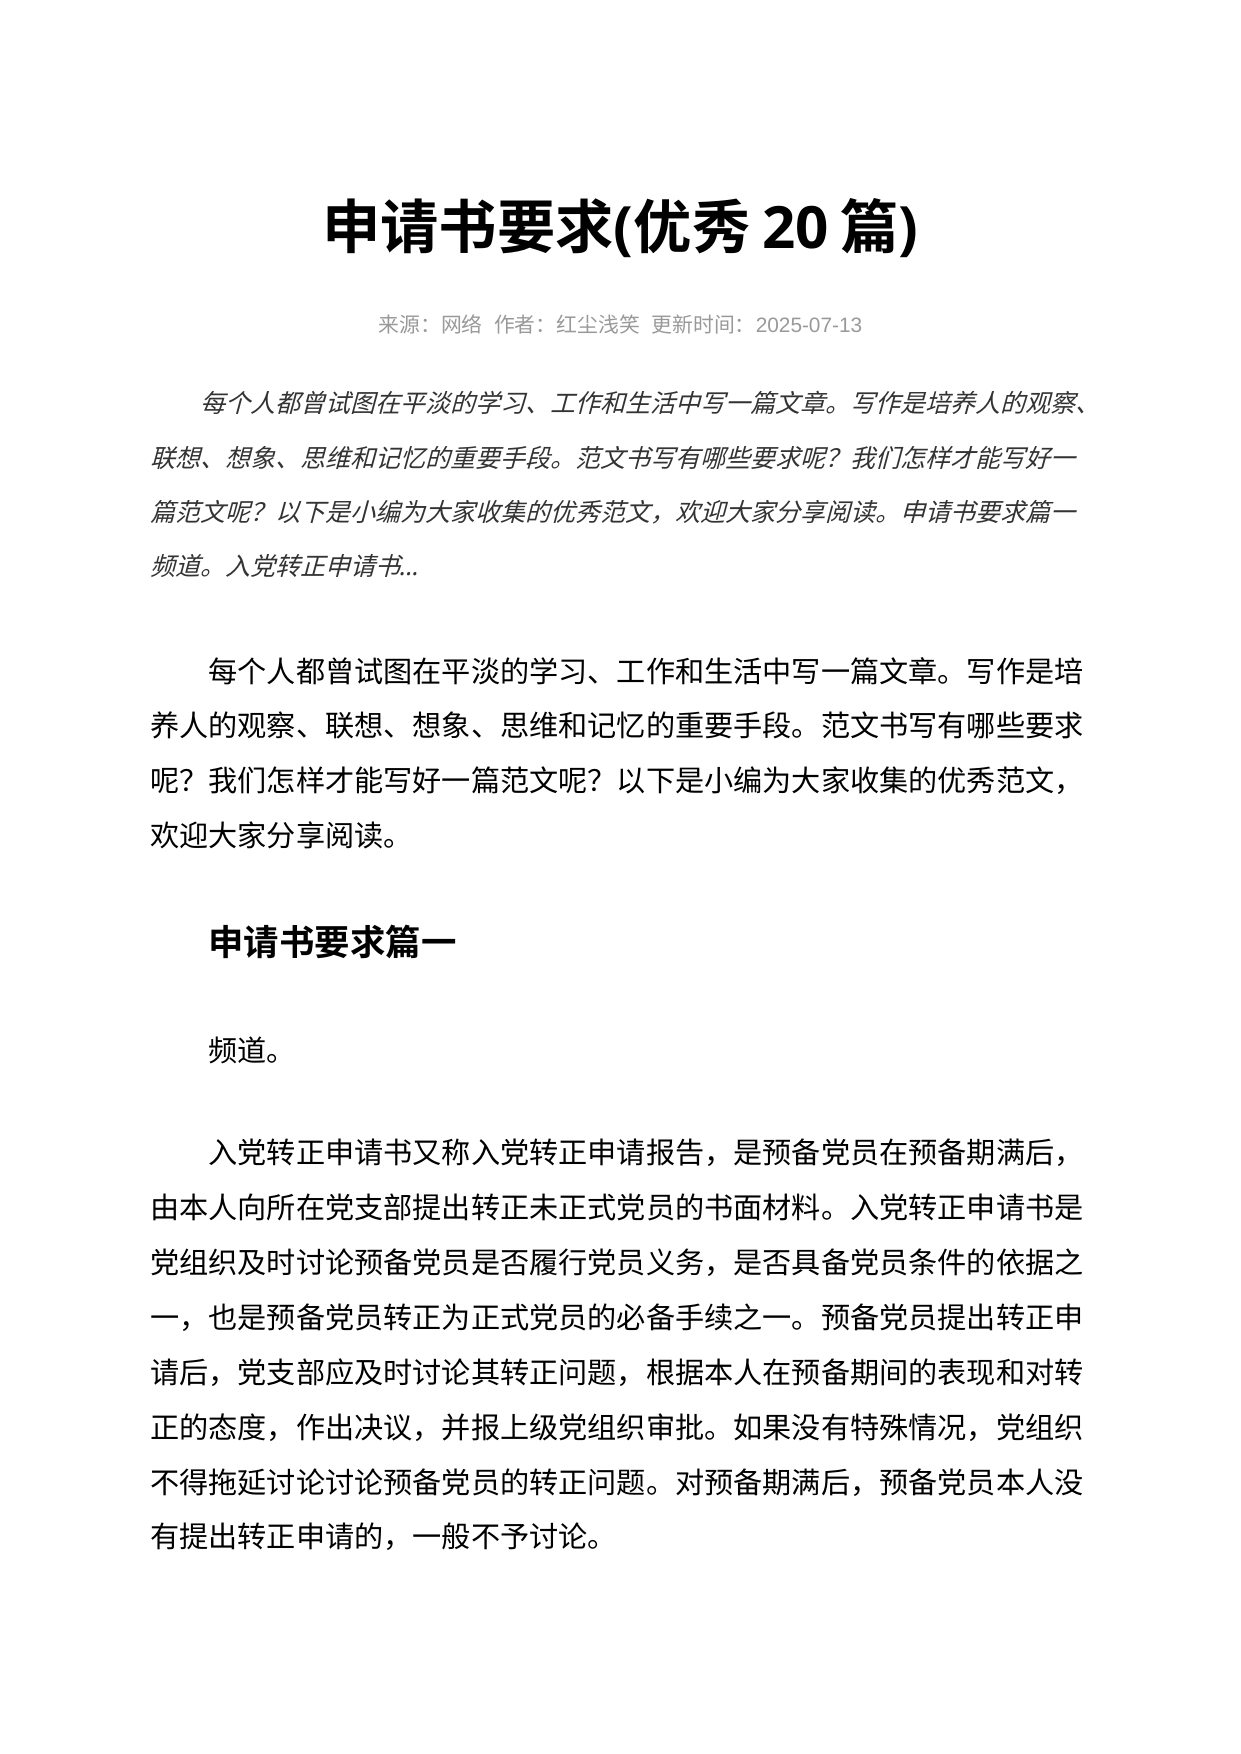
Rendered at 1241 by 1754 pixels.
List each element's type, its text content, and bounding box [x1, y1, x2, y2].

text 频道。 [150, 1028, 1090, 1070]
text 来源：网络 作者：红尘浅笑 更新时间：2025-07-13 [150, 313, 1090, 337]
text 申请书要求篇一 [150, 914, 1090, 966]
text 入党转正申请书又称入党转正申请报告，是预备党员在预备期满后，由本人向所在党支部提出转正未正式党员的书面材料。入党转正申请书是党组织及时讨论预备党员是否履行党员义务，是否具备党员条件的依据之一，也是预备党员转正为正式党员的必备手续之一。预备党员提出转正申请后，党支部应及时讨论其转正问题，根据本人在预备期间的表现和对转正的态度，作出决议，并报上级党组织审批。如果没有特殊情况，党组织不得拖延讨论讨论预备党员的转正问题。对预备期满后，预备党员本人没有提出转正申请的，一般不予讨论。 [150, 1130, 1090, 1556]
text 每个人都曾试图在平淡的学习、工作和生活中写一篇文章。写作是培养人的观察、联想、想象、思维和记忆的重要手段。范文书写有哪些要求呢？我们怎样才能写好一篇范文呢？以下是小编为大家收集的优秀范文，欢迎大家分享阅读。申请书要求篇一频道。入党转正申请书... [150, 384, 1090, 583]
text 每个人都曾试图在平淡的学习、工作和生活中写一篇文章。写作是培养人的观察、联想、想象、思维和记忆的重要手段。范文书写有哪些要求呢？我们怎样才能写好一篇范文呢？以下是小编为大家收集的优秀范文，欢迎大家分享阅读。 [150, 648, 1090, 855]
subtitle 申请书要求(优秀20篇) [150, 181, 1090, 266]
